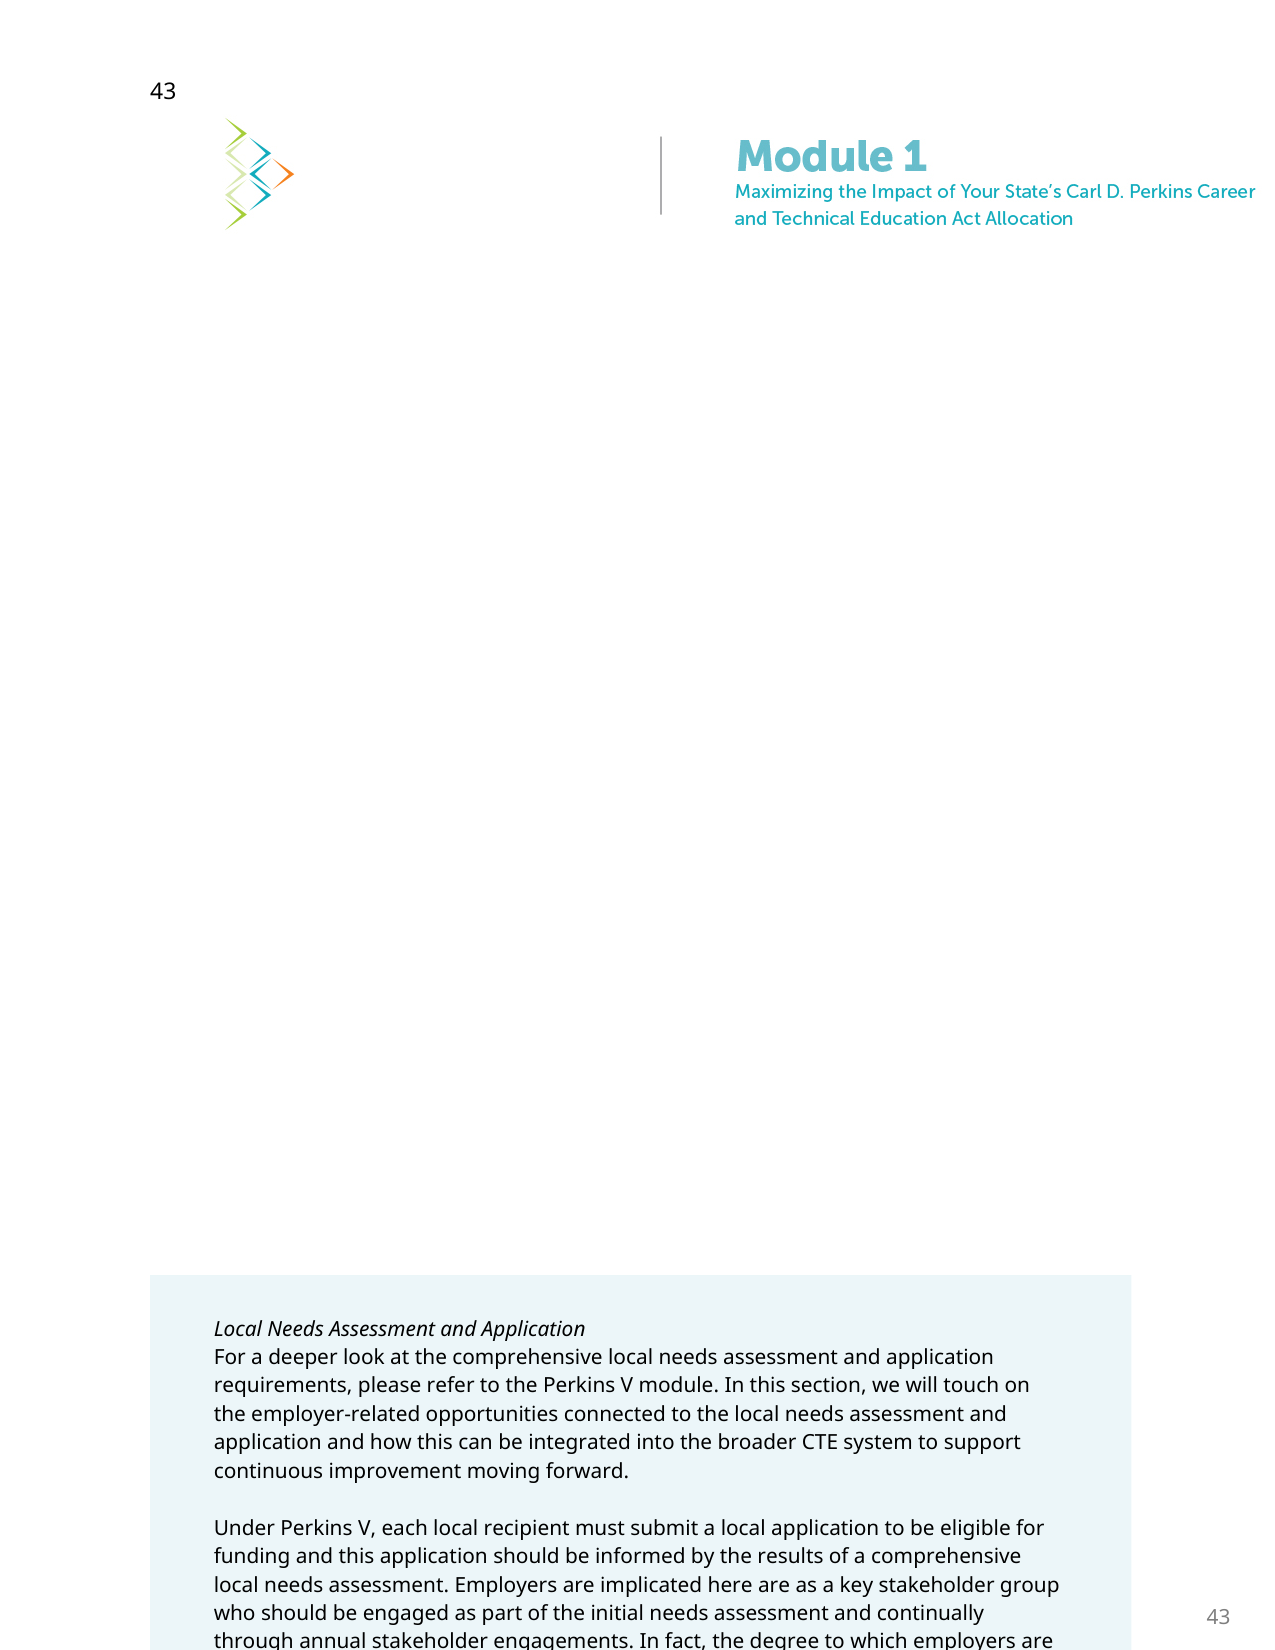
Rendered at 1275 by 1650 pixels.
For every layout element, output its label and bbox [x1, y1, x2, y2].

picture [150, 75, 1275, 1276]
